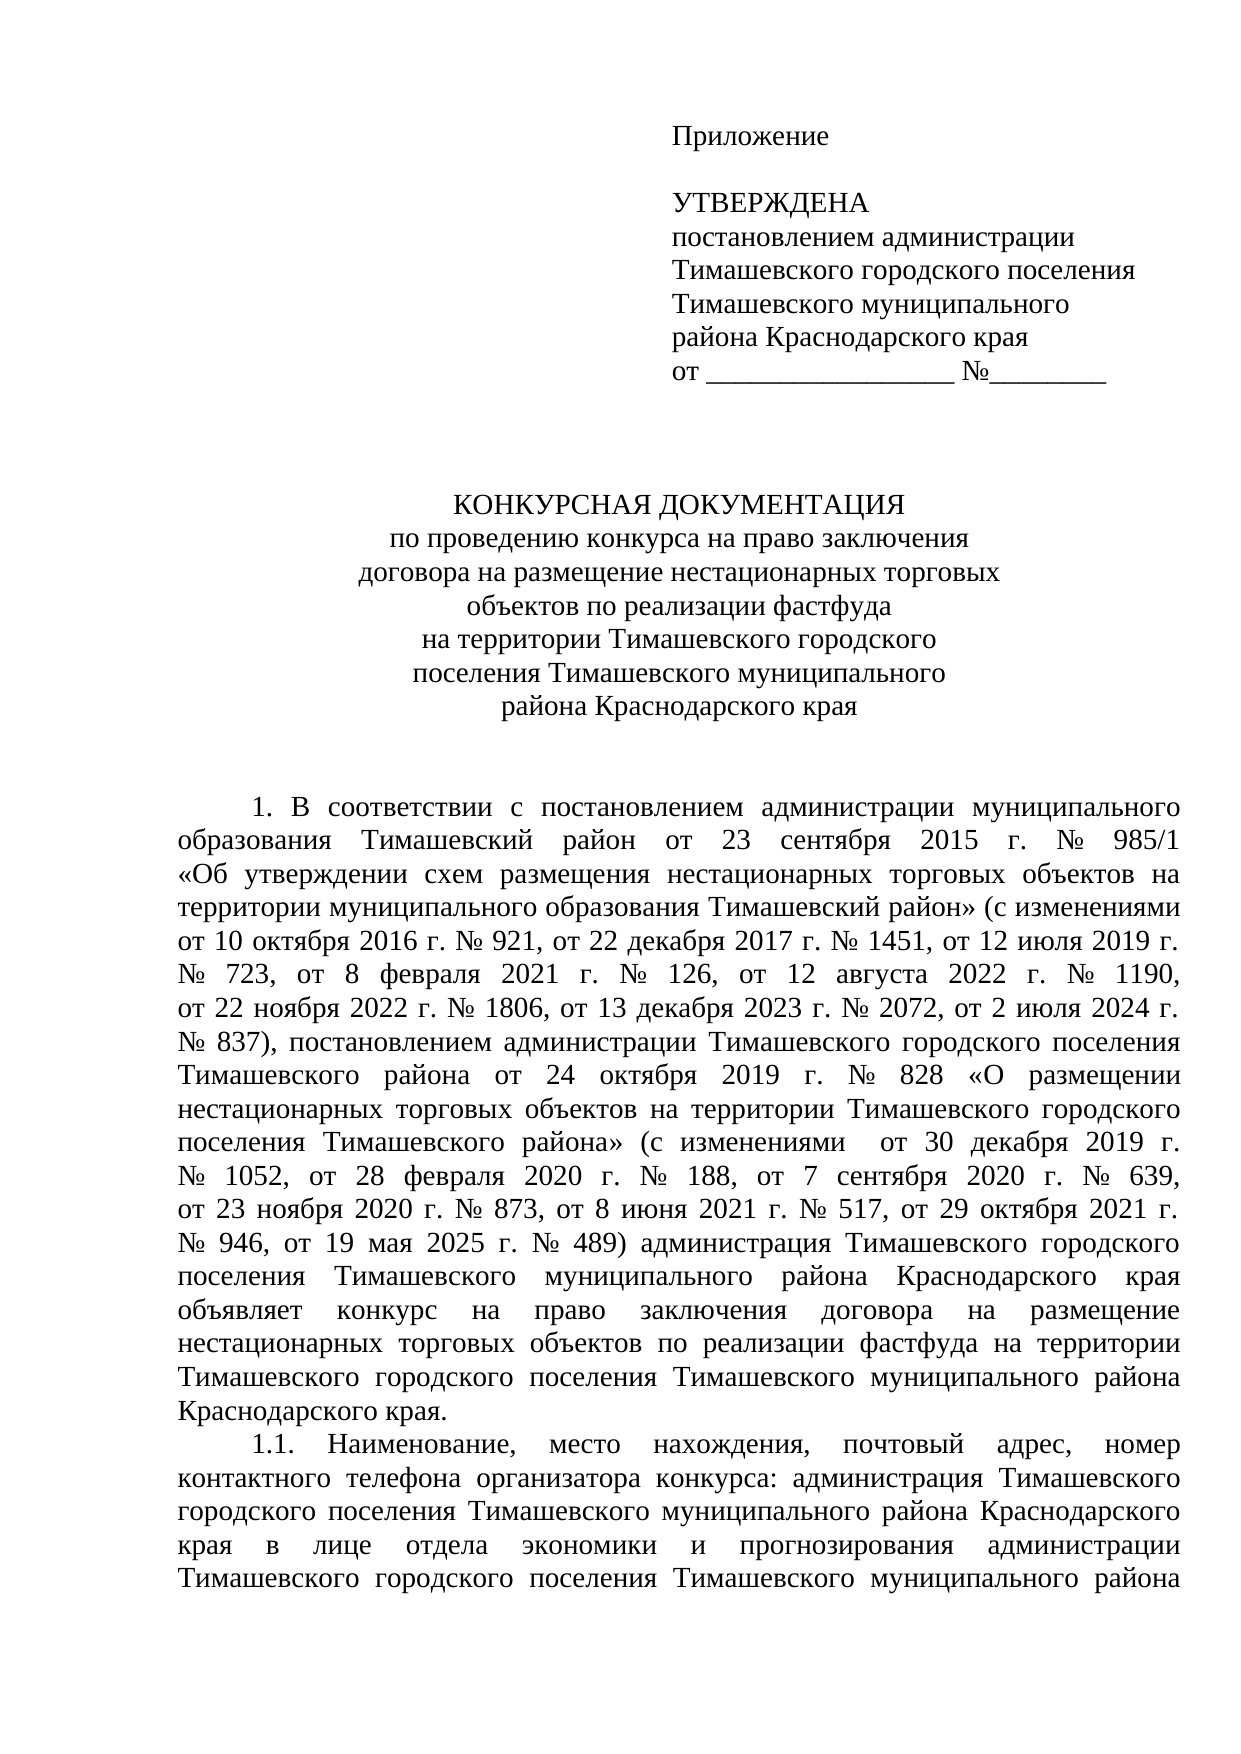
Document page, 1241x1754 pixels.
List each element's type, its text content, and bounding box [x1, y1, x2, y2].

text Приложение [650, 118, 1181, 152]
text Тимашевского городского поселения [650, 252, 1181, 286]
text Тимашевского муниципального [650, 286, 1181, 319]
text на территории Тимашевского городского [177, 621, 1181, 655]
text района Краснодарского края [177, 688, 1181, 722]
text УТВЕРЖДЕНА [650, 185, 1181, 219]
text договора на размещение нестационарных торговых [177, 554, 1181, 588]
text поселения Тимашевского муниципального [177, 655, 1181, 688]
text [177, 1426, 1181, 1594]
text объектов по реализации фастфуда [177, 588, 1181, 621]
text постановлением администрации [650, 219, 1181, 252]
text района Краснодарского края [650, 319, 1181, 353]
text по проведению конкурса на право заключения [177, 521, 1181, 554]
text от _________________ №________ [650, 353, 1181, 386]
text КОНКУРСНАЯ ДОКУМЕНТАЦИЯ [177, 487, 1181, 521]
text 1. В соответствии с постановлением администрации муниципального образования Тимашевский район от 23 сентября 2015 г. № 985/1 «Об утверждении схем размещения нестационарных торговых объектов на территории муниципального образования Тимашевский район» (с изменениями от 10 октября 2016 г. № 921, от 22 декабря 2017 г. № 1451, от 12 июля 2019 г. № 723, от 8 февраля 2021 г. № 126, от 12 августа 2022 г. № 1190, от 22 ноября 2022 г. № 1806, от 13 декабря 2023 г. № 2072, от 2 июля 2024 г. № 837), постановлением администрации Тимашевского городского поселения Тимашевского района от 24 октября 2019 г. № 828 «О размещении нестационарных торговых объектов на территории Тимашевского городского поселения Тимашевского района» (с изменениями от 30 декабря 2019 г. № 1052, от 28 февраля 2020 г. № 188, от 7 сентября 2020 г. № 639, от 23 ноября 2020 г. № 873, от 8 июня 2021 г. № 517, от 29 октября 2021 г. № 946, от 19 мая 2025 г. № 489) администрация Тимашевского городского поселения Тимашевского муниципального района Краснодарского края объявляет конкурс на право заключения договора на размещение нестационарных торговых объектов по реализации фастфуда на территории Тимашевского городского поселения Тимашевского муниципального района Краснодарского края. [177, 789, 1181, 1426]
